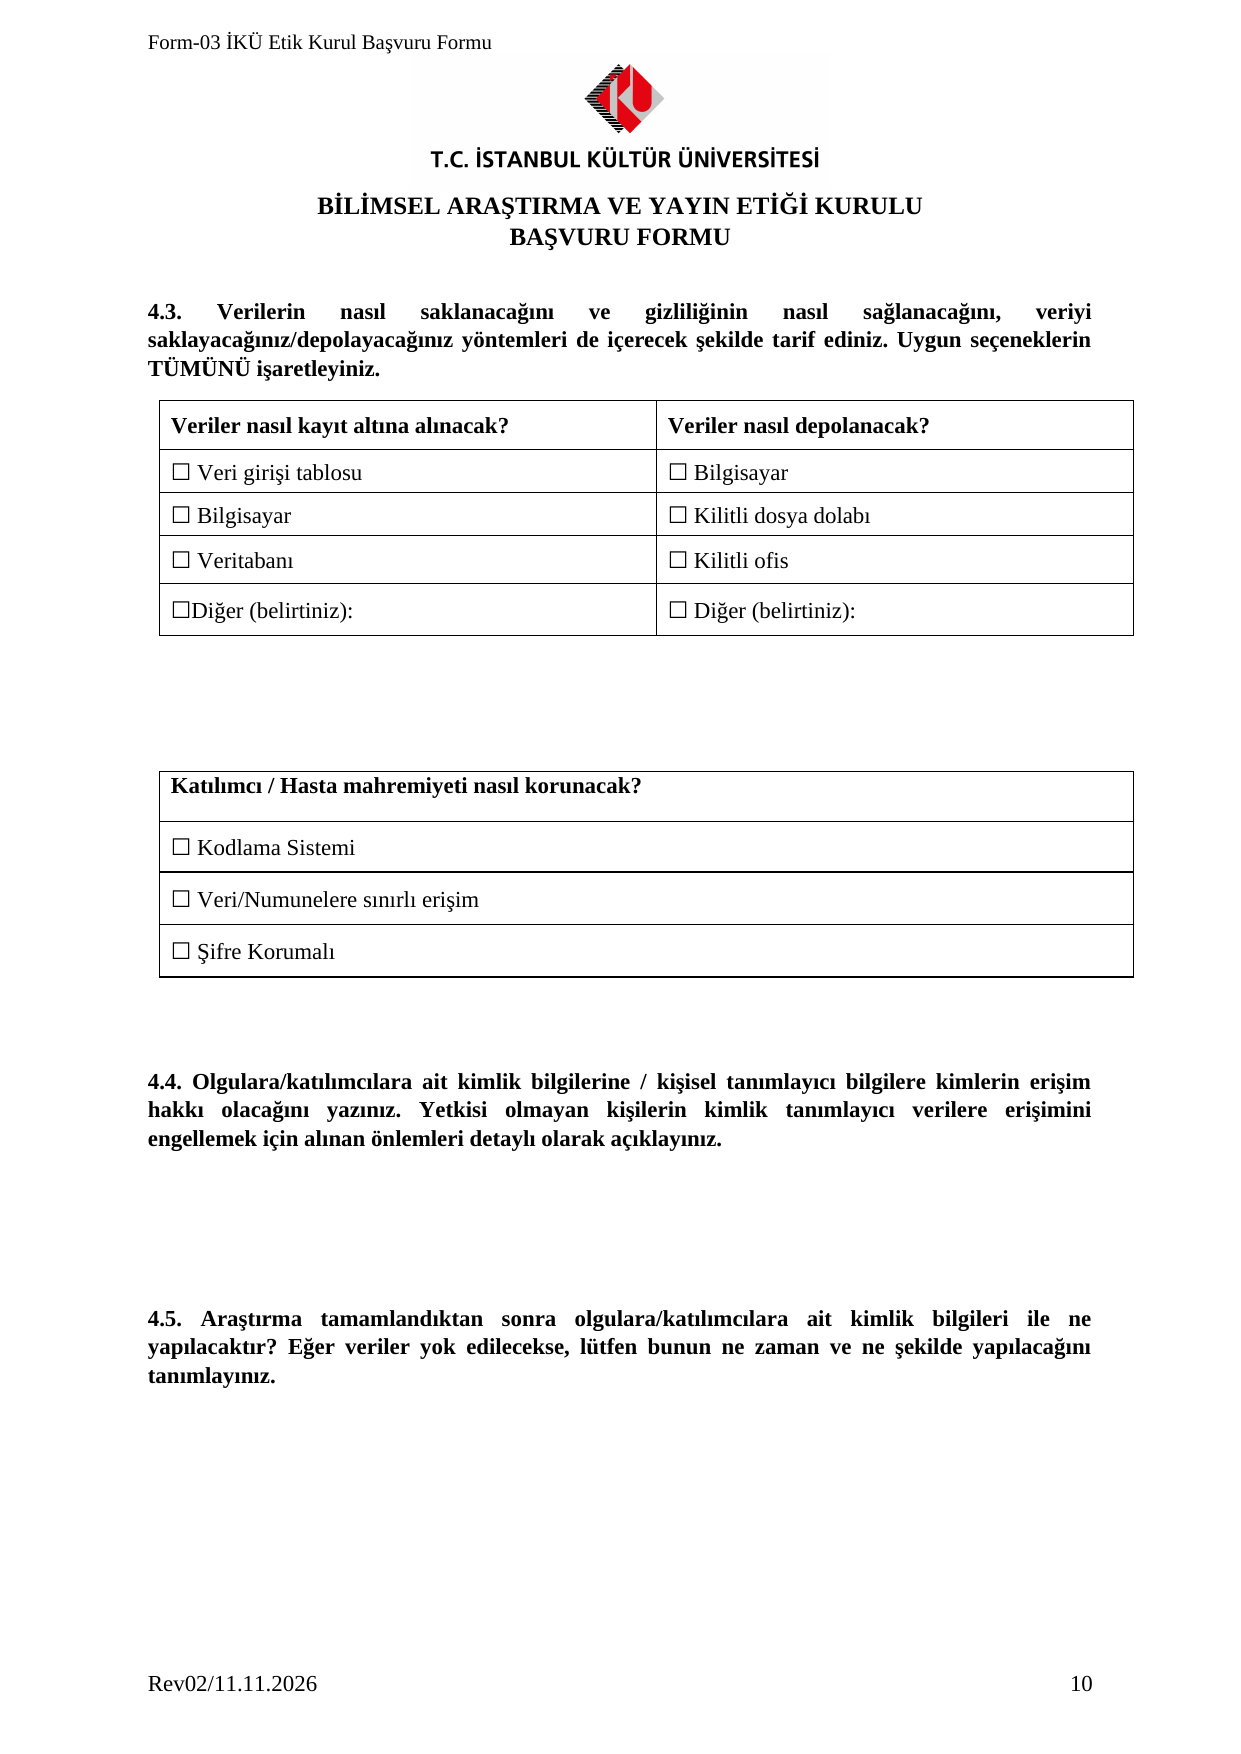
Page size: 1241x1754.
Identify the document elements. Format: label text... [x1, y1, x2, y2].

text 4.5. Araştırma tamamlandıktan sonra olgulara/katılımcılara ait kimlik bilgileri ile ne yapılacaktır? Eğer veriler yok edilecekse, lütfen bunun ne zaman ve ne şekilde yapılacağını tanımlayınız. [148, 1305, 1093, 1388]
table_cell ☐ Kodlama Sistemi [160, 822, 1133, 871]
table_header Veriler nasıl kayıt altına alınacak? [160, 401, 656, 449]
table_cell ☐ Bilgisayar [160, 493, 656, 535]
table_cell ☐ Diğer (belirtiniz): [657, 584, 1133, 635]
table_cell ☐ Veritabanı [160, 536, 656, 583]
table_header Veriler nasıl depolanacak? [657, 401, 1133, 449]
table_cell ☐ Kilitli dosya dolabı [657, 493, 1133, 535]
table_header Katılımcı / Hasta mahremiyeti nasıl korunacak? [160, 772, 1133, 821]
table_cell ☐ Şifre Korumalı [160, 925, 1133, 976]
table_cell ☐ Veri girişi tablosu [160, 450, 656, 492]
table_cell ☐ Bilgisayar [657, 450, 1133, 492]
table_cell ☐ Kilitli ofis [657, 536, 1133, 583]
picture [409, 54, 831, 191]
text 4.4. Olgulara/katılımcılara ait kimlik bilgilerine / kişisel tanımlayıcı bilgilere kimlerin erişim hakkı olacağını yazınız. Yetkisi olmayan kişilerin kimlik tanımlayıcı verilere erişimini engellemek için alınan önlemleri detaylı olarak açıklayınız. [148, 1068, 1093, 1151]
table_cell ☐ Veri/Numunelere sınırlı erişim [160, 873, 1133, 924]
text 4.3. Verilerin nasıl saklanacağını ve gizliliğinin nasıl sağlanacağını, veriyi saklayacağınız/depolayacağınız yöntemleri de içerecek şekilde tarif ediniz. Uygun seçeneklerin TÜMÜNÜ işaretleyiniz. [148, 298, 1093, 381]
table_cell ☐Diğer (belirtiniz): [160, 584, 656, 635]
